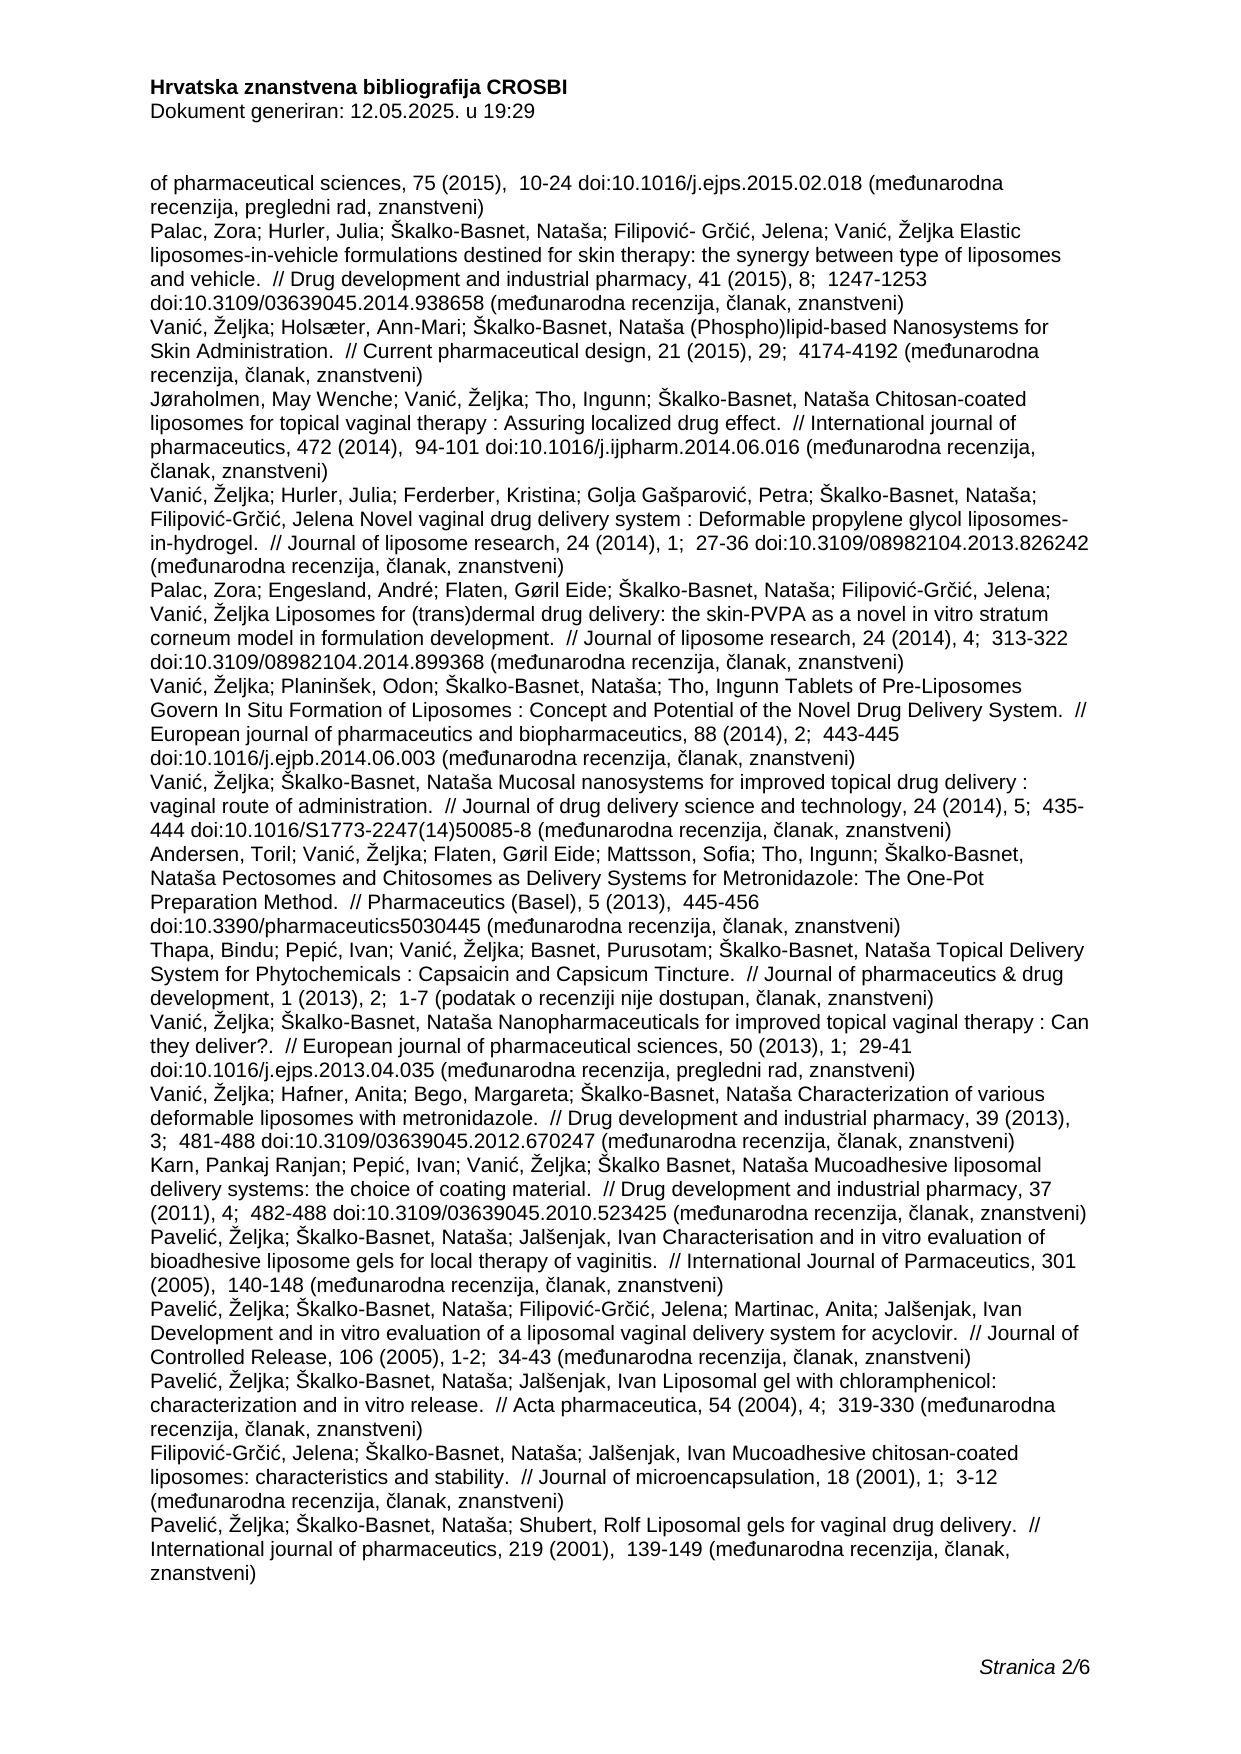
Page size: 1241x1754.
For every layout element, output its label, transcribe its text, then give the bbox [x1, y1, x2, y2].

text Vanić, Željka; Škalko-Basnet, Nataša [150, 770, 1090, 842]
text Pavelić, Željka; Škalko-Basnet, Nataša; Filipović-Grčić, Jelena; Martinac, Anita; Jalšenjak, Ivan [150, 1297, 1090, 1369]
text Palac, Zora; Hurler, Julia; Škalko-Basnet, Nataša; Filipović- Grčić, Jelena; Vanić, Željka [150, 219, 1090, 315]
text Pavelić, Željka; Škalko-Basnet, Nataša; Shubert, Rolf [150, 1513, 1090, 1584]
text Karn, Pankaj Ranjan; Pepić, Ivan; Vanić, Željka; Škalko Basnet, Nataša [150, 1153, 1090, 1225]
text Vanić, Željka; Škalko-Basnet, Nataša [150, 1009, 1090, 1081]
text Vanić, Željka; Holsæter, Ann-Mari; Škalko-Basnet, Nataša [150, 315, 1090, 387]
text Andersen, Toril; Vanić, Željka; Flaten, Gøril Eide; Mattsson, Sofia; Tho, Ingunn; Škalko-Basnet, Nataša [150, 842, 1090, 938]
text Pavelić, Željka; Škalko-Basnet, Nataša; Jalšenjak, Ivan [150, 1225, 1090, 1297]
text Filipović-Grčić, Jelena; Škalko-Basnet, Nataša; Jalšenjak, Ivan [150, 1441, 1090, 1513]
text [150, 171, 1090, 219]
text Vanić, Željka; Planinšek, Odon; Škalko-Basnet, Nataša; Tho, Ingunn [150, 674, 1090, 770]
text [150, 1369, 1090, 1441]
text Palac, Zora; Engesland, André; Flaten, Gøril Eide; Škalko-Basnet, Nataša; Filipović-Grčić, Jelena; Vanić, Željka [150, 578, 1090, 674]
text Thapa, Bindu; Pepić, Ivan; Vanić, Željka; Basnet, Purusotam; Škalko-Basnet, Nataša [150, 938, 1090, 1009]
text Vanić, Željka; Hafner, Anita; Bego, Margareta; Škalko-Basnet, Nataša [150, 1081, 1090, 1153]
text Jøraholmen, May Wenche; Vanić, Željka; Tho, Ingunn; Škalko-Basnet, Nataša [150, 387, 1090, 482]
text Vanić, Željka; Hurler, Julia; Ferderber, Kristina; Golja Gašparović, Petra; Škalko-Basnet, Nataša; Filipović-Grčić, Jelena [150, 482, 1090, 578]
